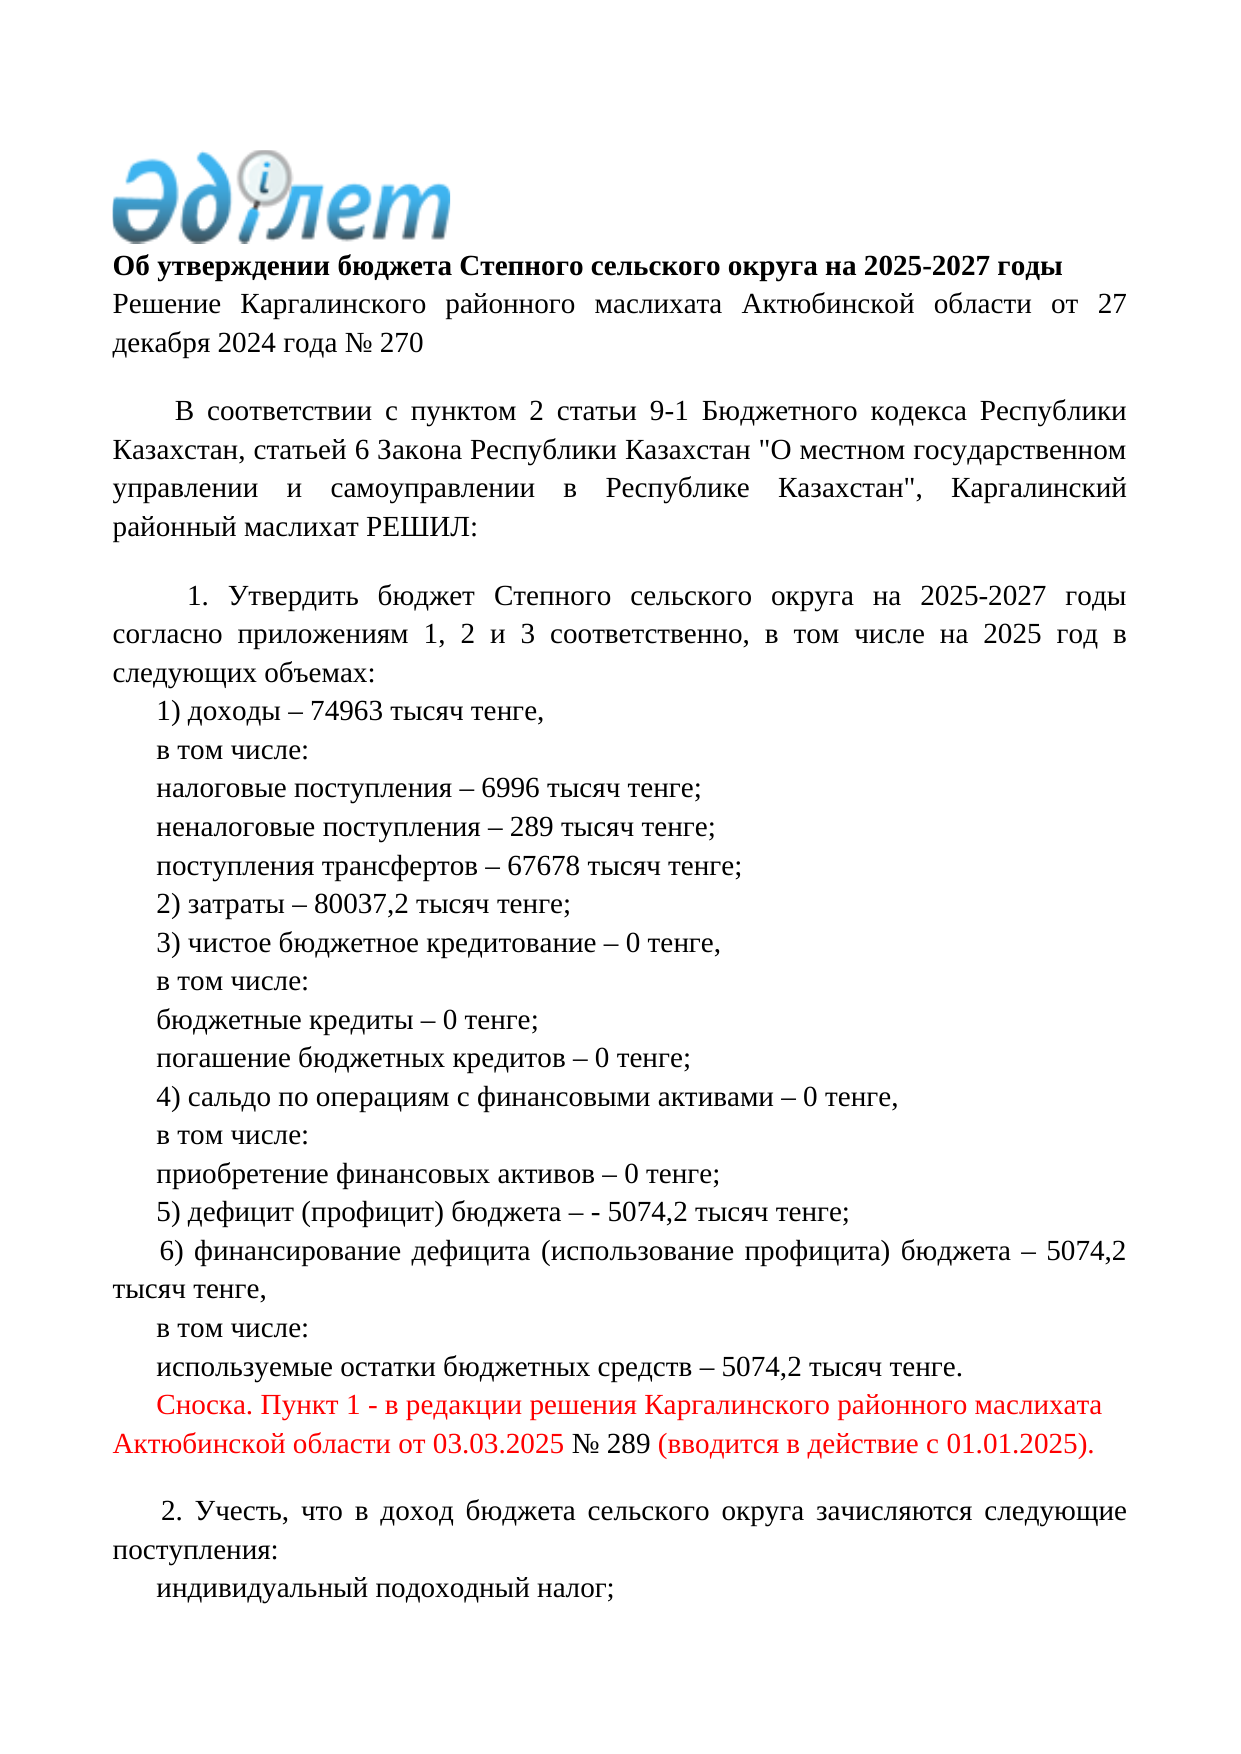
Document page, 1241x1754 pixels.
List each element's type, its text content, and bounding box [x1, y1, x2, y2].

text бюджетные кредиты – 0 тенге; [112, 1002, 1128, 1035]
text 5) дефицит (профицит) бюджета – - 5074,2 тысяч тенге; [112, 1194, 1128, 1228]
text налоговые поступления – 6996 тысяч тенге; [112, 771, 1128, 804]
text приобретение финансовых активов – 0 тенге; [112, 1156, 1128, 1189]
text 2) затраты – 80037,2 тысяч тенге; [112, 886, 1128, 920]
text в том числе: [112, 963, 1128, 997]
text Сноска. Пункт 1 - в редакции решения Каргалинского районного маслихата Актюбинской области от 03.03.2025 № 289 (вводится в действие с 01.01.2025). [112, 1387, 1128, 1489]
picture [112, 150, 451, 244]
text В соответствии с пунктом 2 статьи 9-1 Бюджетного кодекса Республики Казахстан, статьей 6 Закона Республики Казахстан "О местном государственном управлении и самоуправлении в Республике Казахстан", Каргалинский районный маслихат РЕШИЛ: [112, 393, 1128, 543]
text в том числе: [112, 1310, 1128, 1344]
text Решение Каргалинского районного маслихата Актюбинской области от 27 декабря 2024 года № 270 [112, 286, 1128, 358]
text используемые остатки бюджетных средств – 5074,2 тысяч тенге. [112, 1349, 1128, 1382]
text индивидуальный подоходный налог; [112, 1570, 1128, 1604]
text погашение бюджетных кредитов – 0 тенге; [112, 1040, 1128, 1074]
text 3) чистое бюджетное кредитование – 0 тенге, [112, 925, 1128, 958]
text поступления трансфертов – 67678 тысяч тенге; [112, 848, 1128, 881]
text неналоговые поступления – 289 тысяч тенге; [112, 809, 1128, 843]
text в том числе: [112, 1117, 1128, 1151]
text 2. Учесть, что в доход бюджета сельского округа зачисляются следующие поступления: [112, 1493, 1128, 1565]
text 4) сальдо по операциям с финансовыми активами – 0 тенге, [112, 1079, 1128, 1112]
text 1. Утвердить бюджет Степного сельского округа на 2025-2027 годы согласно приложениям 1, 2 и 3 соответственно, в том числе на 2025 год в следующих объемах: [112, 578, 1128, 688]
text 1) доходы – 74963 тысяч тенге, [112, 693, 1128, 727]
text Об утверждении бюджета Степного сельского округа на 2025-2027 годы [112, 248, 1128, 281]
text 6) финансирование дефицита (использование профицита) бюджета – 5074,2 тысяч тенге, [112, 1233, 1128, 1305]
text в том числе: [112, 732, 1128, 766]
